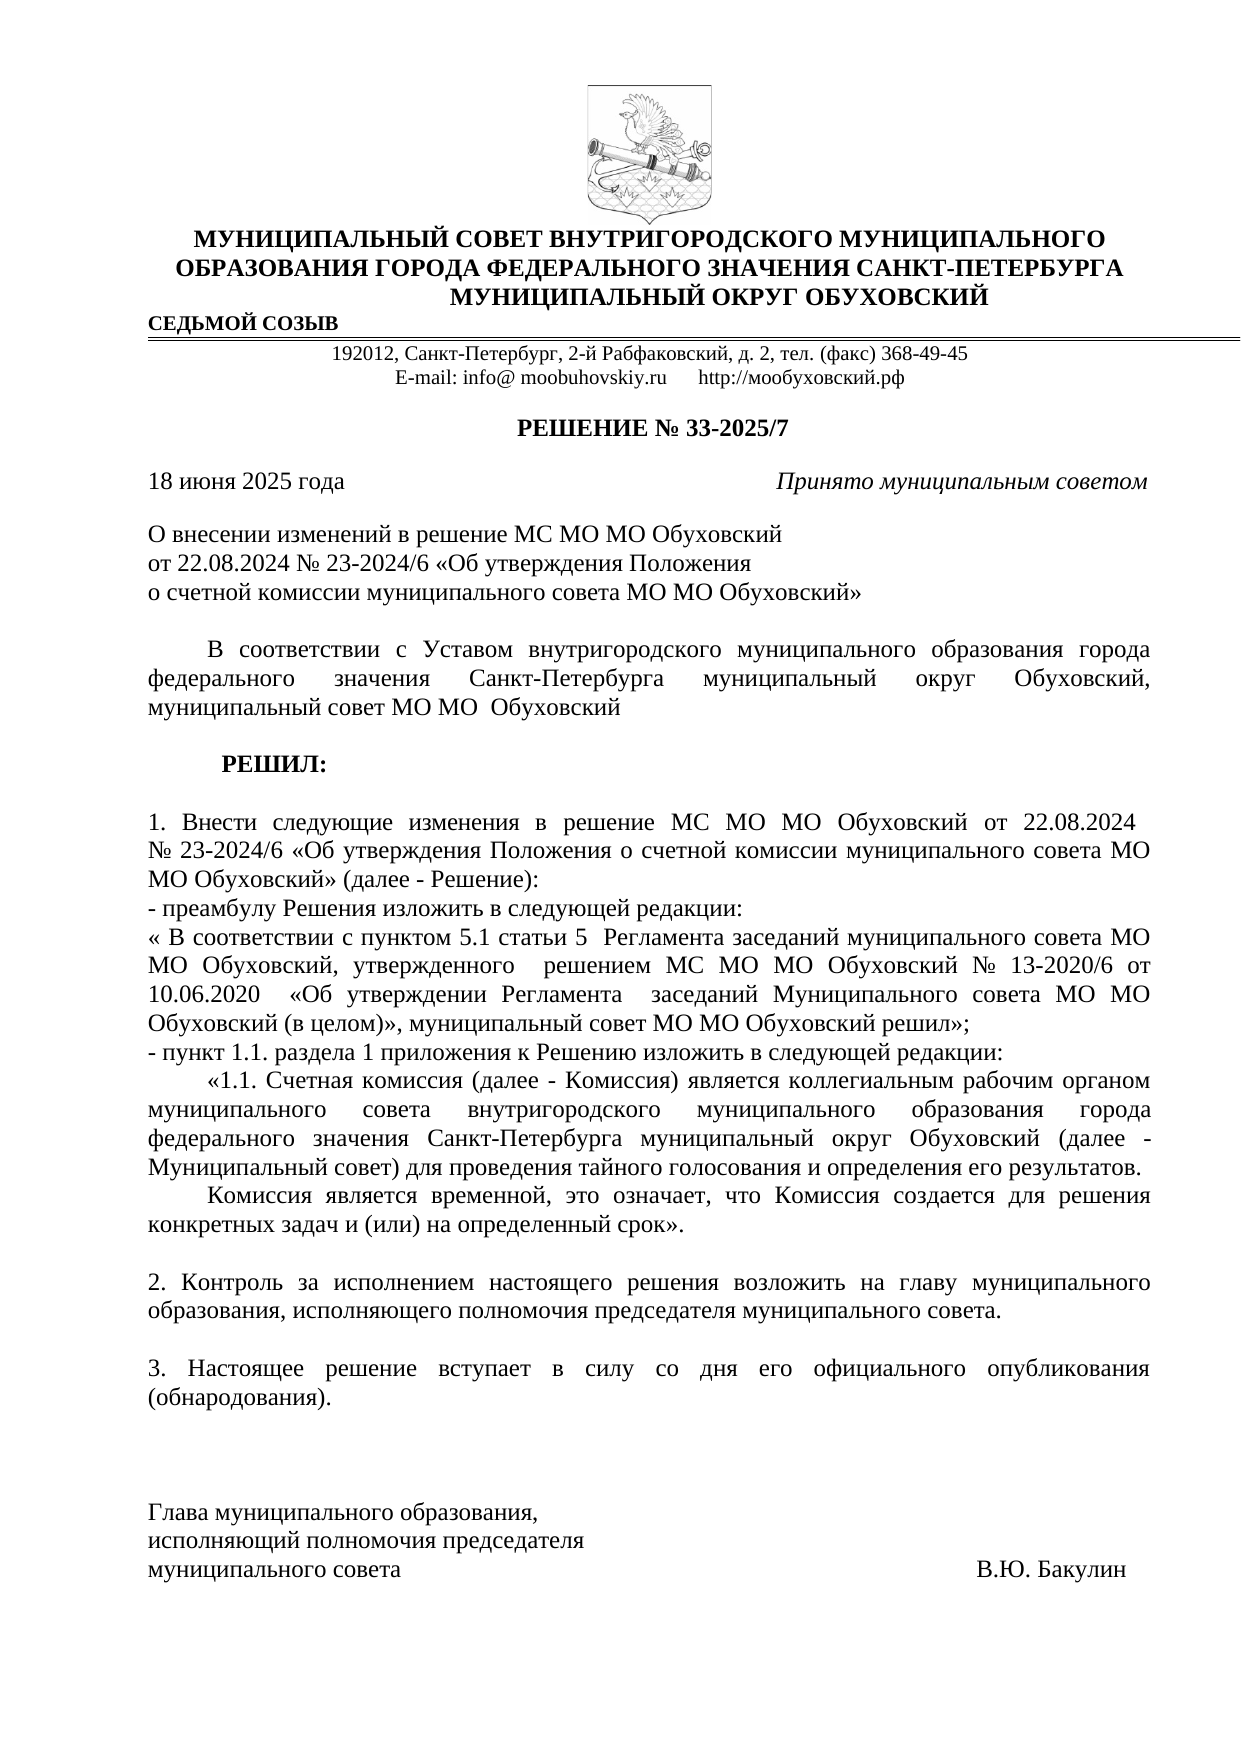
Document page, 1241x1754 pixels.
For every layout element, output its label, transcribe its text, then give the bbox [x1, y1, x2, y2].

picture [587, 85, 712, 225]
text о счетной комиссии муниципального совета МО МО Обуховский» [148, 577, 1152, 605]
text Глава муниципального образования, [148, 1497, 1152, 1525]
text РЕШИЛ: [148, 749, 1152, 778]
text муниципального совета В.Ю. Бакулин [148, 1554, 1152, 1583]
text 18 июня 2025 года Принято муниципальным советом [148, 466, 1152, 495]
subtitle МУНИЦИПАЛЬНЫЙ ОКРУГ ОБУХОВСКИЙ [148, 282, 1240, 310]
text исполняющий полномочия председателя [148, 1525, 1152, 1554]
text E-mail: info@ moobuhovskiy.ru http://мообуховский.рф [148, 365, 1152, 389]
text - преамбулу Решения изложить в следующей редакции: [148, 893, 1152, 922]
text РЕШЕНИЕ № 33-2025/7 [148, 413, 1152, 442]
text «1.1. Счетная комиссия (далее - Комиссия) является коллегиальным рабочим органом муниципального совета внутригородского муниципального образования города федерального значения Санкт-Петербурга муниципальный округ Обуховский (далее - Муниципальный совет) для проведения тайного голосования и определения его результатов. [148, 1065, 1152, 1180]
text 3. Настоящее решение вступает в силу со дня его официального опубликования (обнародования). [148, 1353, 1152, 1410]
text от 22.08.2024 № 23-2024/6 «Об утверждения Положения [148, 548, 1152, 577]
text В соответствии с Уставом внутригородского муниципального образования города федерального значения Санкт-Петербурга муниципальный округ Обуховский, муниципальный совет МО МО Обуховский [148, 634, 1152, 720]
text 192012, Санкт-Петербург, 2-й Рабфаковский, д. 2, тел. (факс) 368-49-45 [148, 341, 1152, 365]
text Комиссия является временной, это означает, что Комиссия создается для решения конкретных задач и (или) на определенный срок». [148, 1180, 1152, 1238]
text « В соответствии с пунктом 5.1 статьи 5 Регламента заседаний муниципального совета МО МО Обуховский, утвержденного решением МС МО МО Обуховский № 13-2020/6 от 10.06.2020 «Об утверждении Регламента заседаний Муниципального совета МО МО Обуховский (в целом)», муниципальный совет МО МО Обуховский решил»; [148, 922, 1152, 1037]
text О внесении изменений в решение МС МО МО Обуховский [148, 519, 1152, 548]
text 1. Внести следующие изменения в решение МС МО МО Обуховский от 22.08.2024 № 23-2024/6 «Об утверждения Положения о счетной комиссии муниципального совета МО МО Обуховский» (далее - Решение): [148, 807, 1152, 893]
subtitle СЕДЬМОЙ СОЗЫВ [148, 310, 1240, 337]
text 2. Контроль за исполнением настоящего решения возложить на главу муниципального образования, исполняющего полномочия председателя муниципального совета. [148, 1267, 1152, 1324]
text - пункт 1.1. раздела 1 приложения к Решению изложить в следующей редакции: [148, 1037, 1152, 1065]
title МУНИЦИПАЛЬНЫЙ СОВЕТ ВНУТРИГОРОДСКОГО МУНИЦИПАЛЬНОГО ОБРАЗОВАНИЯ ГОРОДА ФЕДЕРАЛЬНОГО ЗНАЧЕНИЯ САНКТ-ПЕТЕРБУРГА [148, 224, 1152, 282]
